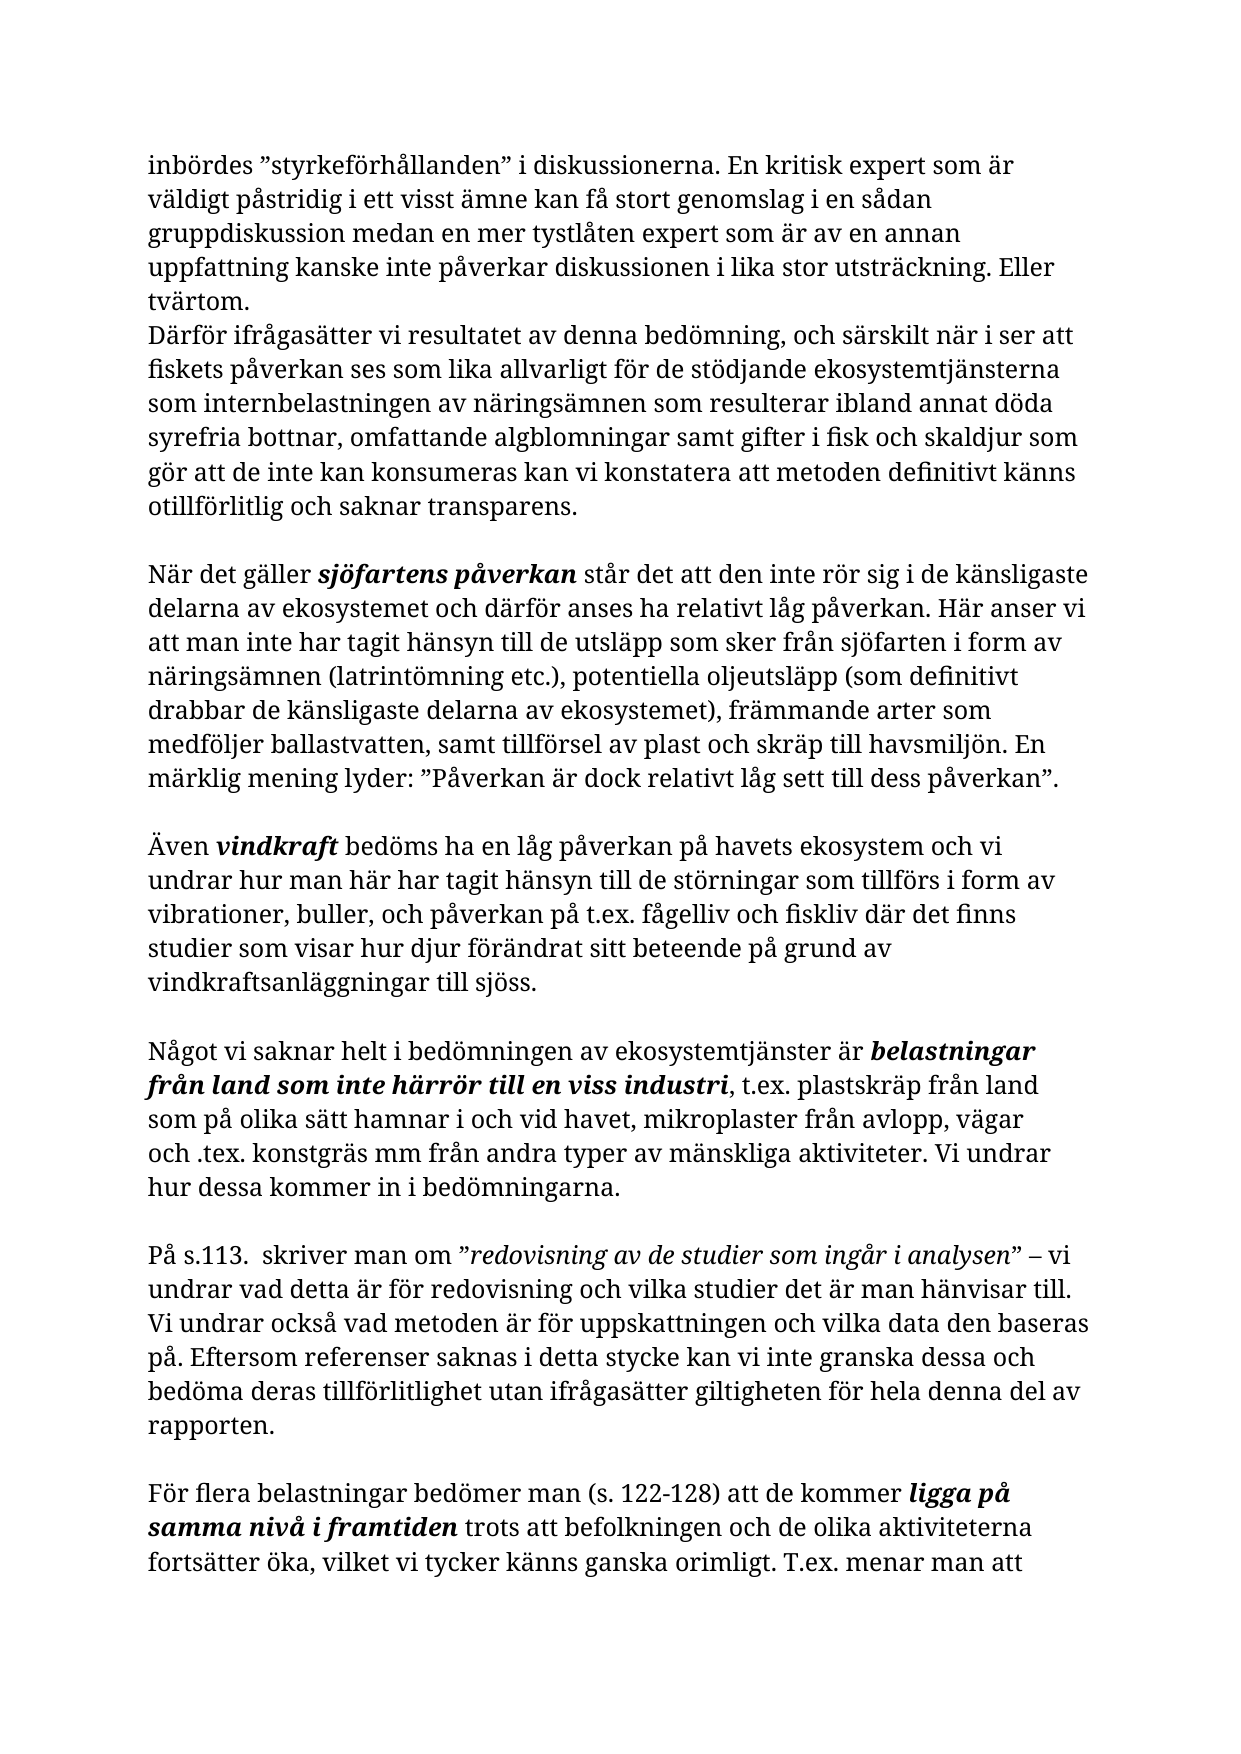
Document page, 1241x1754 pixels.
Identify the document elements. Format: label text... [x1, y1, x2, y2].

text På s.113. skriver man om ”redovisning av de studier som ingår i analysen” – vi undrar vad detta är för redovisning och vilka studier det är man hänvisar till. Vi undrar också vad metoden är för uppskattningen och vilka data den baseras på. Eftersom referenser saknas i detta stycke kan vi inte granska dessa och bedöma deras tillförlitlighet utan ifrågasätter giltigheten för hela denna del av rapporten. [148, 1238, 1093, 1442]
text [148, 1476, 1093, 1578]
text Även vindkraft bedöms ha en låg påverkan på havets ekosystem och vi undrar hur man här har tagit hänsyn till de störningar som tillförs i form av vibrationer, buller, och påverkan på t.ex. fågelliv och fiskliv där det finns studier som visar hur djur förändrat sitt beteende på grund av vindkraftsanläggningar till sjöss. [148, 829, 1093, 999]
text Något vi saknar helt i bedömningen av ekosystemtjänster är belastningar från land som inte härrör till en viss industri, t.ex. plastskräp från land som på olika sätt hamnar i och vid havet, mikroplaster från avlopp, vägar och .tex. konstgräs mm från andra typer av mänskliga aktiviteter. Vi undrar hur dessa kommer in i bedömningarna. [148, 1033, 1093, 1203]
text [148, 148, 1093, 318]
text När det gäller sjöfartens påverkan står det att den inte rör sig i de känsligaste delarna av ekosystemet och därför anses ha relativt låg påverkan. Här anser vi att man inte har tagit hänsyn till de utsläpp som sker från sjöfarten i form av näringsämnen (latrintömning etc.), potentiella oljeutsläpp (som definitivt drabbar de känsligaste delarna av ekosystemet), främmande arter som medföljer ballastvatten, samt tillförsel av plast och skräp till havsmiljön. En märklig mening lyder: ”Påverkan är dock relativt låg sett till dess påverkan”. [148, 556, 1093, 795]
text Därför ifrågasätter vi resultatet av denna bedömning, och särskilt när i ser att fiskets påverkan ses som lika allvarligt för de stödjande ekosystemtjänsterna som internbelastningen av näringsämnen som resulterar ibland annat döda syrefria bottnar, omfattande algblomningar samt gifter i fisk och skaldjur som gör att de inte kan konsumeras kan vi konstatera att metoden definitivt känns otillförlitlig och saknar transparens. [148, 318, 1093, 522]
